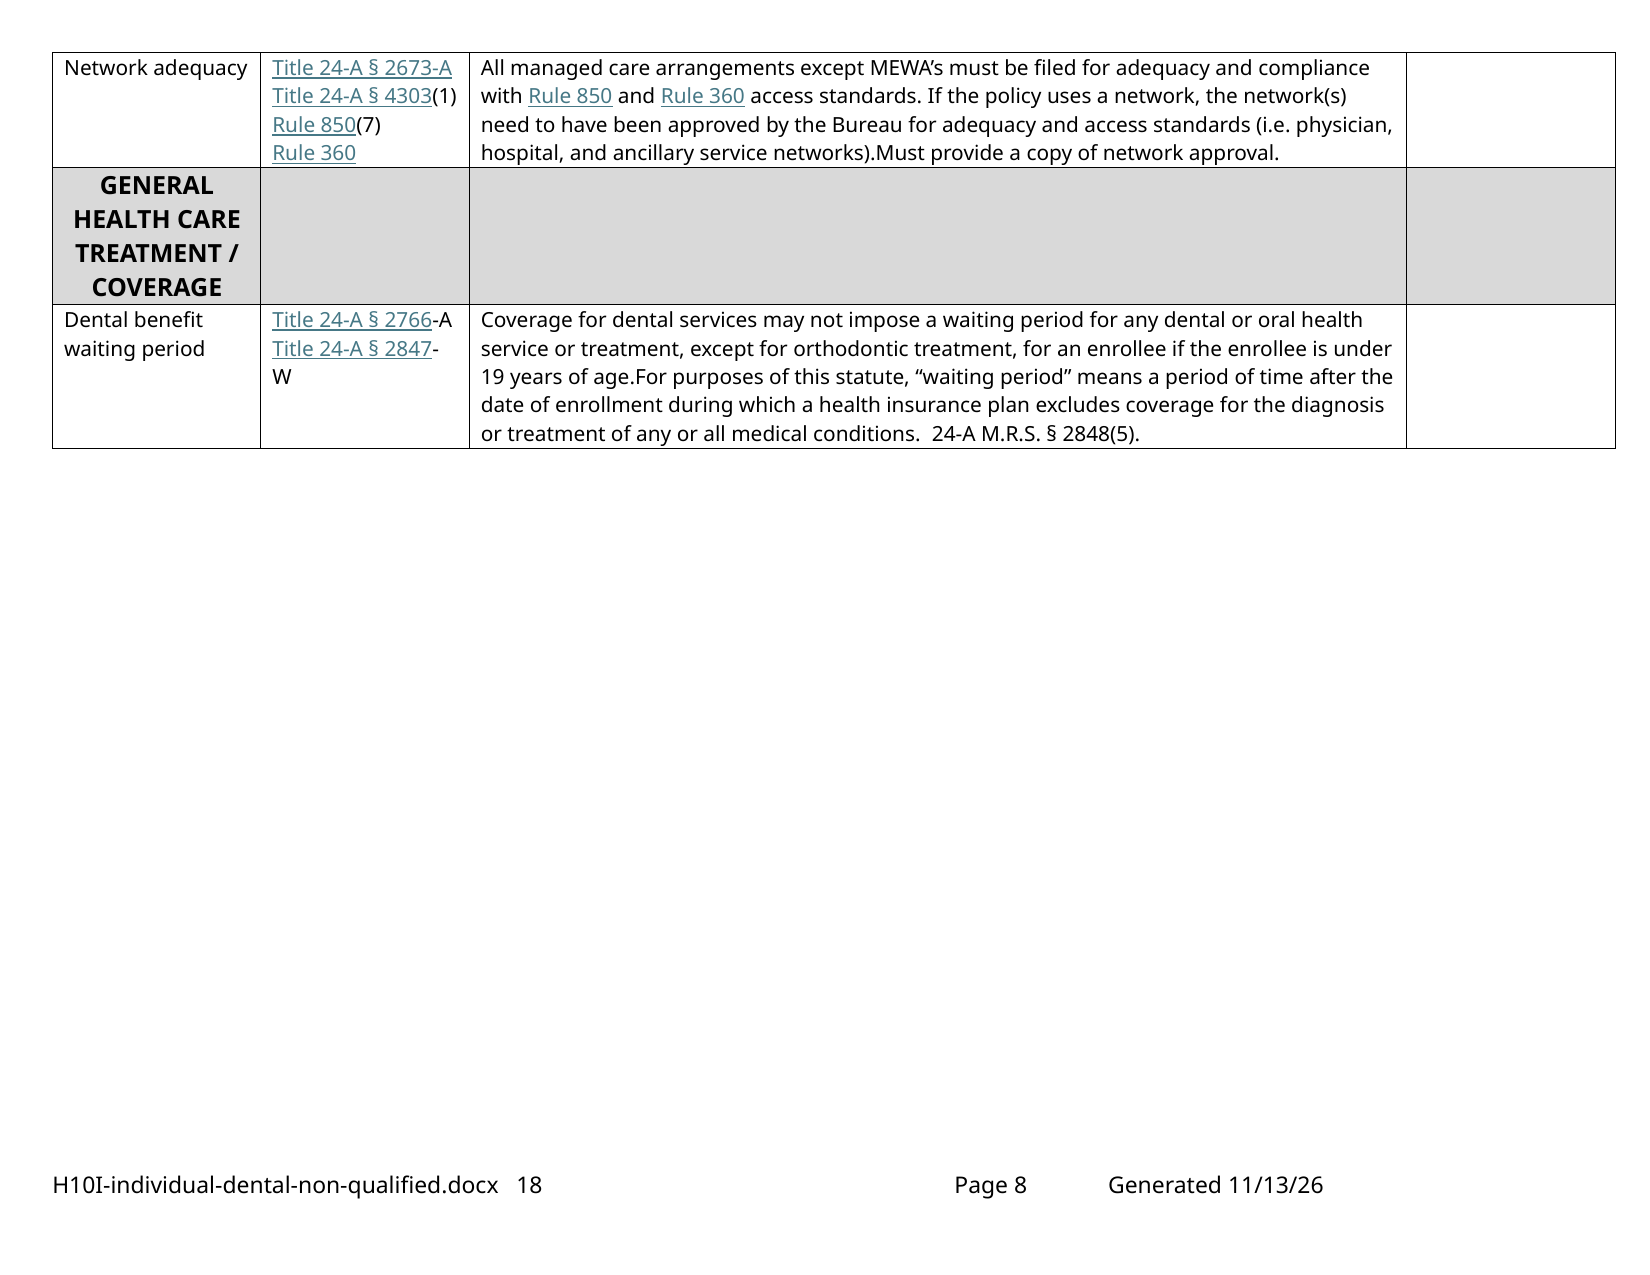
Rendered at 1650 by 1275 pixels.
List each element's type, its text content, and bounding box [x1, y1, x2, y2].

table_cell [261, 168, 469, 304]
table_cell Title 24-A § 2673-A Title 24-A § 4303(1) Rule 850(7) Rule 360 [261, 53, 469, 167]
table_cell GENERAL HEALTH CARE TREATMENT / COVERAGE [53, 168, 260, 304]
table_cell [1407, 53, 1615, 167]
table_cell Network adequacy [53, 53, 260, 167]
table_cell [470, 168, 1406, 304]
table_cell Title 24-A § 2766-A Title 24-A § 2847-W [261, 305, 469, 447]
table_cell Dental benefit waiting period [53, 305, 260, 447]
table_cell Coverage for dental services may not impose a waiting period for any dental or oral health service or treatment, except for orthodontic treatment, for an enrollee if the enrollee is under 19 years of age.For purposes of this statute, “waiting period” means a period of time after the date of enrollment during which a health insurance plan excludes coverage for the diagnosis or treatment of any or all medical conditions. 24-A M.R.S. § 2848(5). [470, 305, 1406, 447]
table_cell [1407, 305, 1615, 447]
table_cell All managed care arrangements except MEWA’s must be filed for adequacy and compliance with Rule 850 and Rule 360 access standards. If the policy uses a network, the network(s) need to have been approved by the Bureau for adequacy and access standards (i.e. physician, hospital, and ancillary service networks).Must provide a copy of network approval. [470, 53, 1406, 167]
table_cell [1407, 168, 1615, 304]
